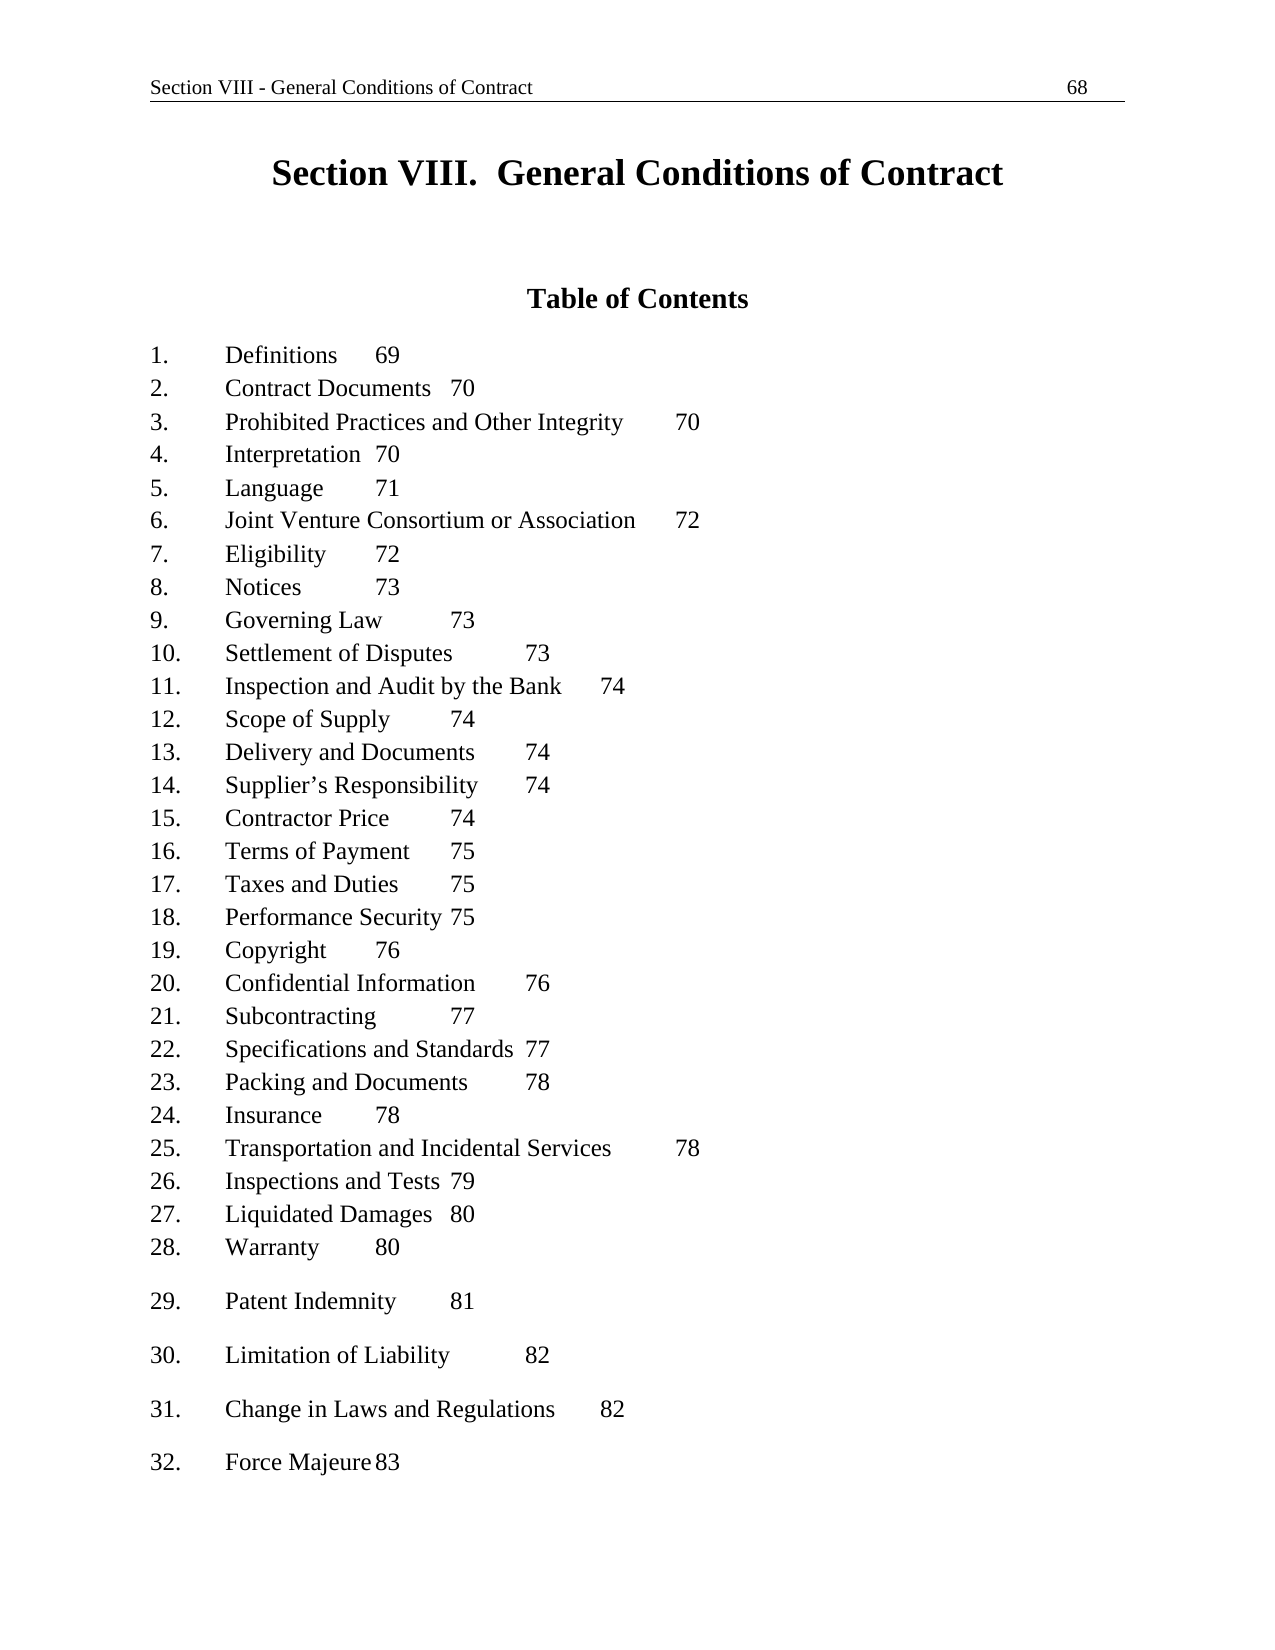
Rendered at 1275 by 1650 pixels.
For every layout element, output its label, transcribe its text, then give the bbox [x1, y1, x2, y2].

list Contractor Price 74 [150, 803, 1125, 832]
list Settlement of Disputes 73 [150, 638, 1125, 666]
list Performance Security 75 [150, 902, 1125, 931]
list Joint Venture Consortium or Association 72 [150, 506, 1125, 534]
table_header Section VIII. General Conditions of Contract [159, 150, 1117, 222]
list Force Majeure 83 [150, 1447, 1125, 1476]
list Delivery and Documents 74 [150, 737, 1125, 766]
list Taxes and Duties 75 [150, 869, 1125, 898]
list Limitation of Liability 82 [150, 1340, 1125, 1368]
list Definitions 69 [150, 341, 1125, 369]
list Liquidated Damages 80 [150, 1199, 1125, 1228]
list Contract Documents 70 [150, 373, 1125, 402]
list Inspection and Audit by the Bank 74 [150, 671, 1125, 699]
list Copyright 76 [150, 935, 1125, 964]
list Patent Indemnity 81 [150, 1286, 1125, 1315]
list Transportation and Incidental Services 78 [150, 1133, 1125, 1162]
list Change in Laws and Regulations 82 [150, 1394, 1125, 1422]
list Specifications and Standards 77 [150, 1034, 1125, 1063]
list Supplier’s Responsibility 74 [150, 770, 1125, 798]
list Eligibility 72 [150, 539, 1125, 567]
list Governing Law 73 [150, 605, 1125, 633]
text Table of Contents [150, 281, 1125, 315]
list Confidential Information 76 [150, 968, 1125, 997]
list Subcontracting 77 [150, 1001, 1125, 1030]
list Packing and Documents 78 [150, 1067, 1125, 1096]
list Scope of Supply 74 [150, 704, 1125, 732]
list Terms of Payment 75 [150, 836, 1125, 864]
list Prohibited Practices and Other Integrity 70 [150, 407, 1125, 435]
list Insurance 78 [150, 1100, 1125, 1129]
list Warranty 80 [150, 1232, 1125, 1261]
list Language 71 [150, 473, 1125, 501]
list Interpretation 70 [150, 439, 1125, 468]
list Notices 73 [150, 572, 1125, 600]
list Inspections and Tests 79 [150, 1166, 1125, 1195]
